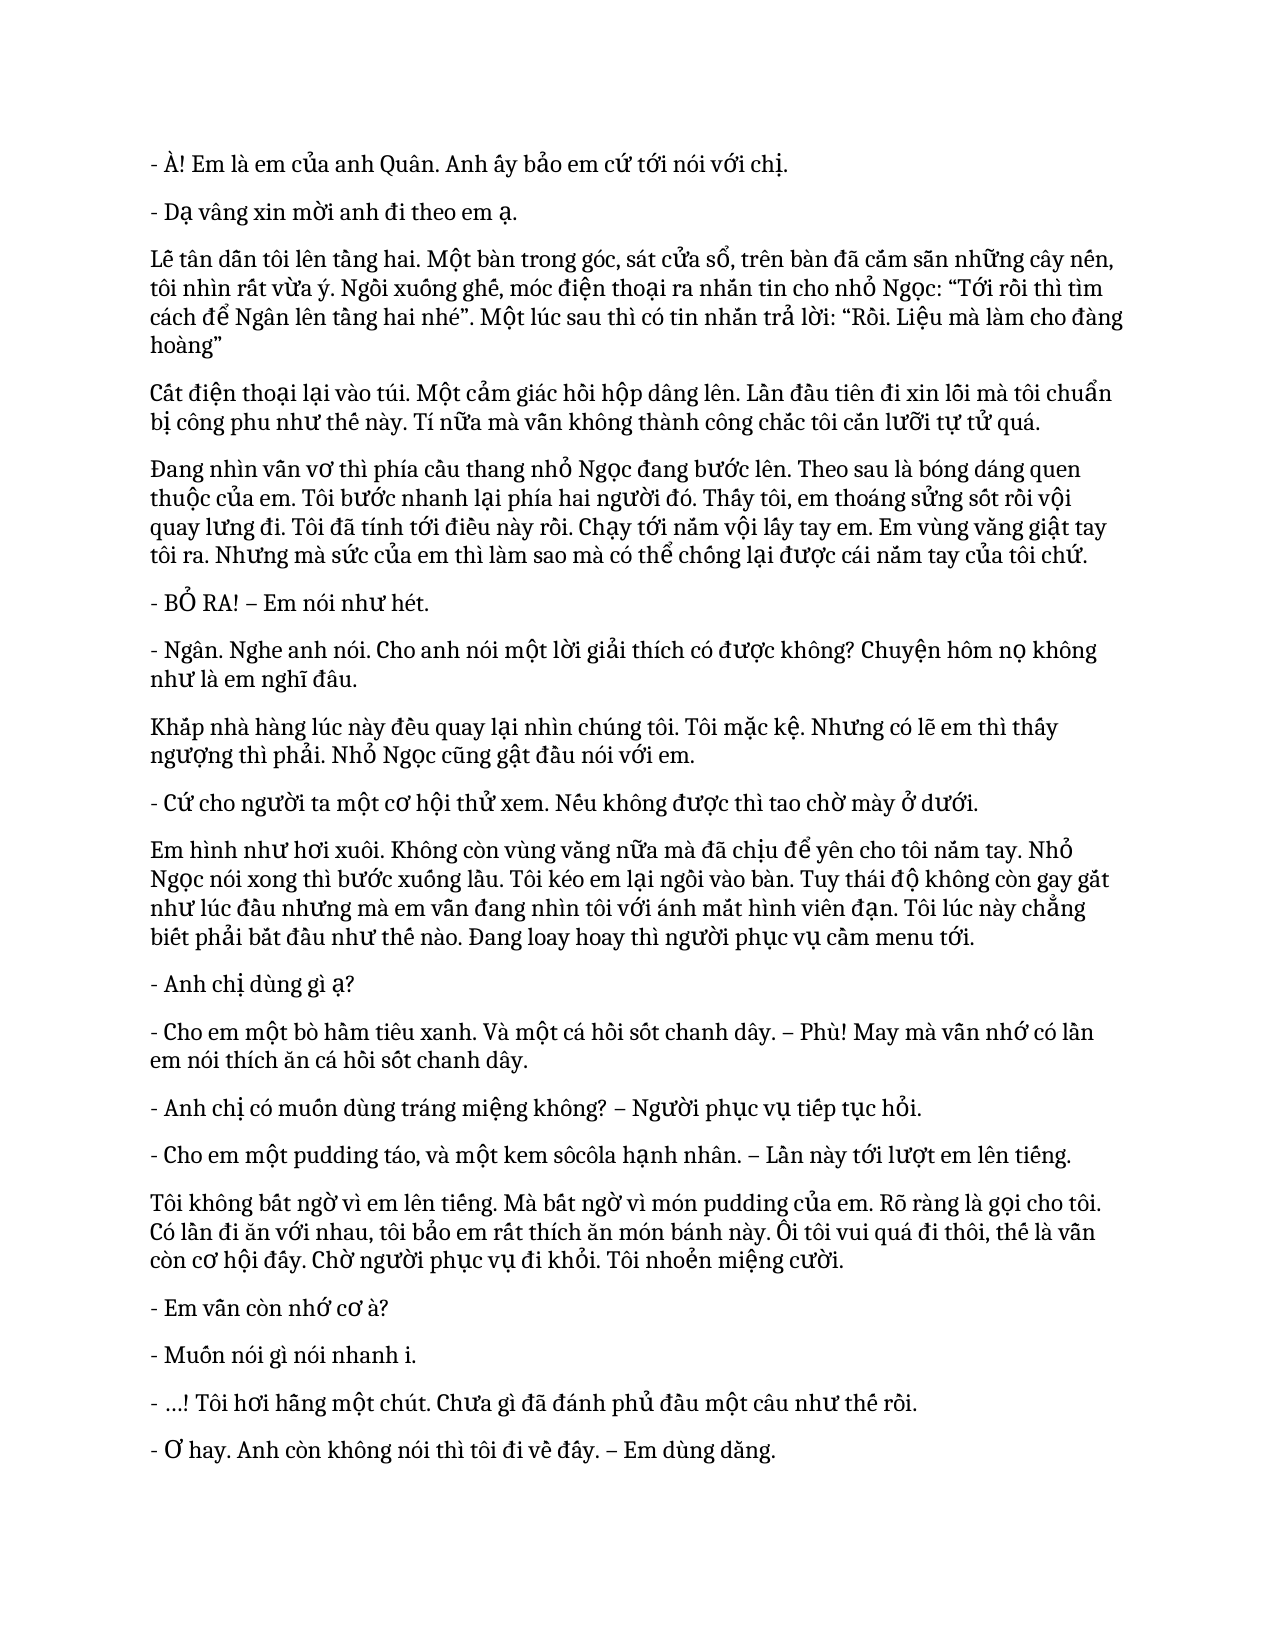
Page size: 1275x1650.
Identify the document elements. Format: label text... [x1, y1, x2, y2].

text - Cứ cho người ta một cơ hội thử xem. Nếu không được thì tao chờ mày ở dưới. [150, 789, 1125, 817]
text - À! Em là em của anh Quân. Anh ấy bảo em cứ tới nói với chị. [150, 150, 1125, 179]
text - Ngân. Nghe anh nói. Cho anh nói một lời giải thích có được không? Chuyện hôm nọ không như là em nghĩ đâu. [150, 636, 1125, 694]
text - Cho em một bò hầm tiêu xanh. Và một cá hồi sốt chanh dây. – Phù! May mà vẫn nhớ có lần em nói thích ăn cá hồi sốt chanh dây. [150, 1017, 1125, 1075]
text - Em vẫn còn nhớ cơ à? [150, 1294, 1125, 1322]
text Em hình như hơi xuôi. Không còn vùng vằng nữa mà đã chịu để yên cho tôi nắm tay. Nhỏ Ngọc nói xong thì bước xuống lầu. Tôi kéo em lại ngồi vào bàn. Tuy thái độ không còn gay gắt như lúc đầu nhưng mà em vẫn đang nhìn tôi với ánh mắt hình viên đạn. Tôi lúc này chẳng biết phải bắt đầu như thế nào. Đang loay hoay thì người phục vụ cầm menu tới. [150, 836, 1125, 951]
text Cất điện thoại lại vào túi. Một cảm giác hồi hộp dâng lên. Lần đầu tiên đi xin lỗi mà tôi chuẩn bị công phu như thế này. Tí nữa mà vẫn không thành công chắc tôi cắn lưỡi tự tử quá. [150, 379, 1125, 436]
text - Anh chị dùng gì ạ? [150, 970, 1125, 999]
text - Ơ hay. Anh còn không nói thì tôi đi về đấy. – Em dùng dằng. [150, 1436, 1125, 1465]
text Khắp nhà hàng lúc này đều quay lại nhìn chúng tôi. Tôi mặc kệ. Nhưng có lẽ em thì thấy ngượng thì phải. Nhỏ Ngọc cũng gật đầu nói với em. [150, 712, 1125, 770]
text - BỎ RA! – Em nói như hét. [150, 589, 1125, 617]
text - …! Tôi hơi hẫng một chút. Chưa gì đã đánh phủ đầu một câu như thế rồi. [150, 1389, 1125, 1417]
text - Muốn nói gì nói nhanh i. [150, 1341, 1125, 1370]
text Đang nhìn vẫn vơ thì phía cầu thang nhỏ Ngọc đang bước lên. Theo sau là bóng dáng quen thuộc của em. Tôi bước nhanh lại phía hai người đó. Thấy tôi, em thoáng sửng sốt rồi vội quay lưng đi. Tôi đã tính tới điều này rồi. Chạy tới nắm vội lấy tay em. Em vùng vằng giật tay tôi ra. Nhưng mà sức của em thì làm sao mà có thể chống lại được cái nắm tay của tôi chứ. [150, 455, 1125, 570]
text - Dạ vâng xin mời anh đi theo em ạ. [150, 197, 1125, 226]
text Lễ tân dẫn tôi lên tầng hai. Một bàn trong góc, sát cửa sổ, trên bàn đã cắm sẵn những cây nến, tôi nhìn rất vừa ý. Ngồi xuống ghế, móc điện thoại ra nhắn tin cho nhỏ Ngọc: “Tới rồi thì tìm cách để Ngân lên tầng hai nhé”. Một lúc sau thì có tin nhắn trả lời: “Rồi. Liệu mà làm cho đàng hoàng” [150, 245, 1125, 360]
text - Cho em một pudding táo, và một kem sôcôla hạnh nhân. – Lần này tới lượt em lên tiếng. [150, 1141, 1125, 1170]
text Tôi không bất ngờ vì em lên tiếng. Mà bất ngờ vì món pudding của em. Rõ ràng là gọi cho tôi. Có lần đi ăn với nhau, tôi bảo em rất thích ăn món bánh này. Ôi tôi vui quá đi thôi, thế là vẫn còn cơ hội đấy. Chờ người phục vụ đi khỏi. Tôi nhoẻn miệng cười. [150, 1189, 1125, 1275]
text - Anh chị có muốn dùng tráng miệng không? – Người phục vụ tiếp tục hỏi. [150, 1094, 1125, 1122]
